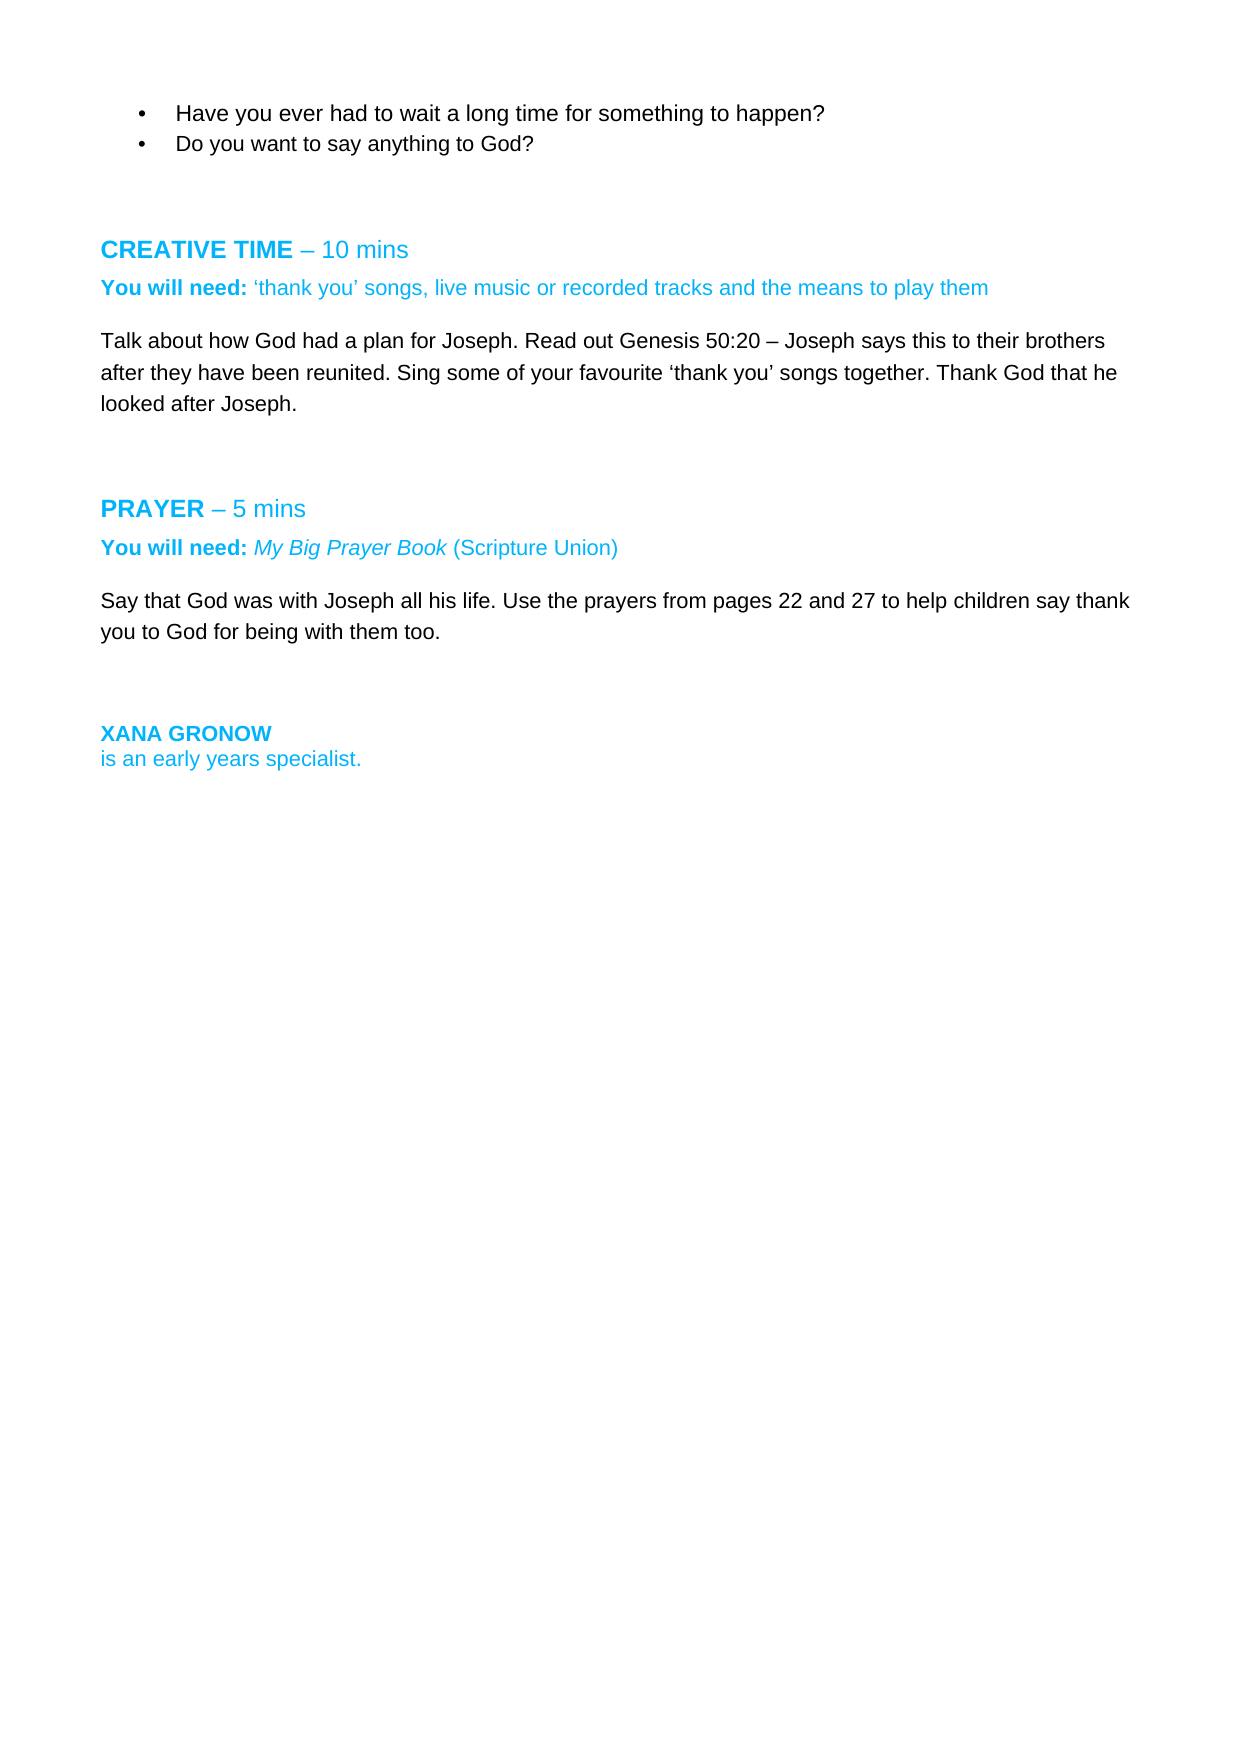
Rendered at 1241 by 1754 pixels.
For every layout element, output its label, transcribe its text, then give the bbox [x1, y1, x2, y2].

subtitle PRAYER – 5 mins [100, 492, 1140, 524]
list Do you want to say anything to God? [138, 127, 1140, 158]
list Have you ever had to wait a long time for something to happen? [138, 100, 1140, 127]
text Talk about how God had a plan for Joseph. Read out Genesis 50:20 – Joseph says this to their brothers after they have been reunited. Sing some of your favourite ‘thank you’ songs together. Thank God that he looked after Joseph. [100, 324, 1140, 417]
text You will need: ‘thank you’ songs, live music or recorded tracks and the means to play them [100, 271, 1140, 302]
text is an early years specialist. [100, 746, 1140, 771]
text XANA GRONOW [100, 721, 1140, 746]
text Say that God was with Joseph all his life. Use the prayers from pages 22 and 27 to help children say thank you to God for being with them too. [100, 583, 1140, 646]
subtitle CREATIVE TIME – 10 mins [100, 233, 1140, 264]
text You will need: My Big Prayer Book (Scripture Union) [100, 530, 1140, 561]
